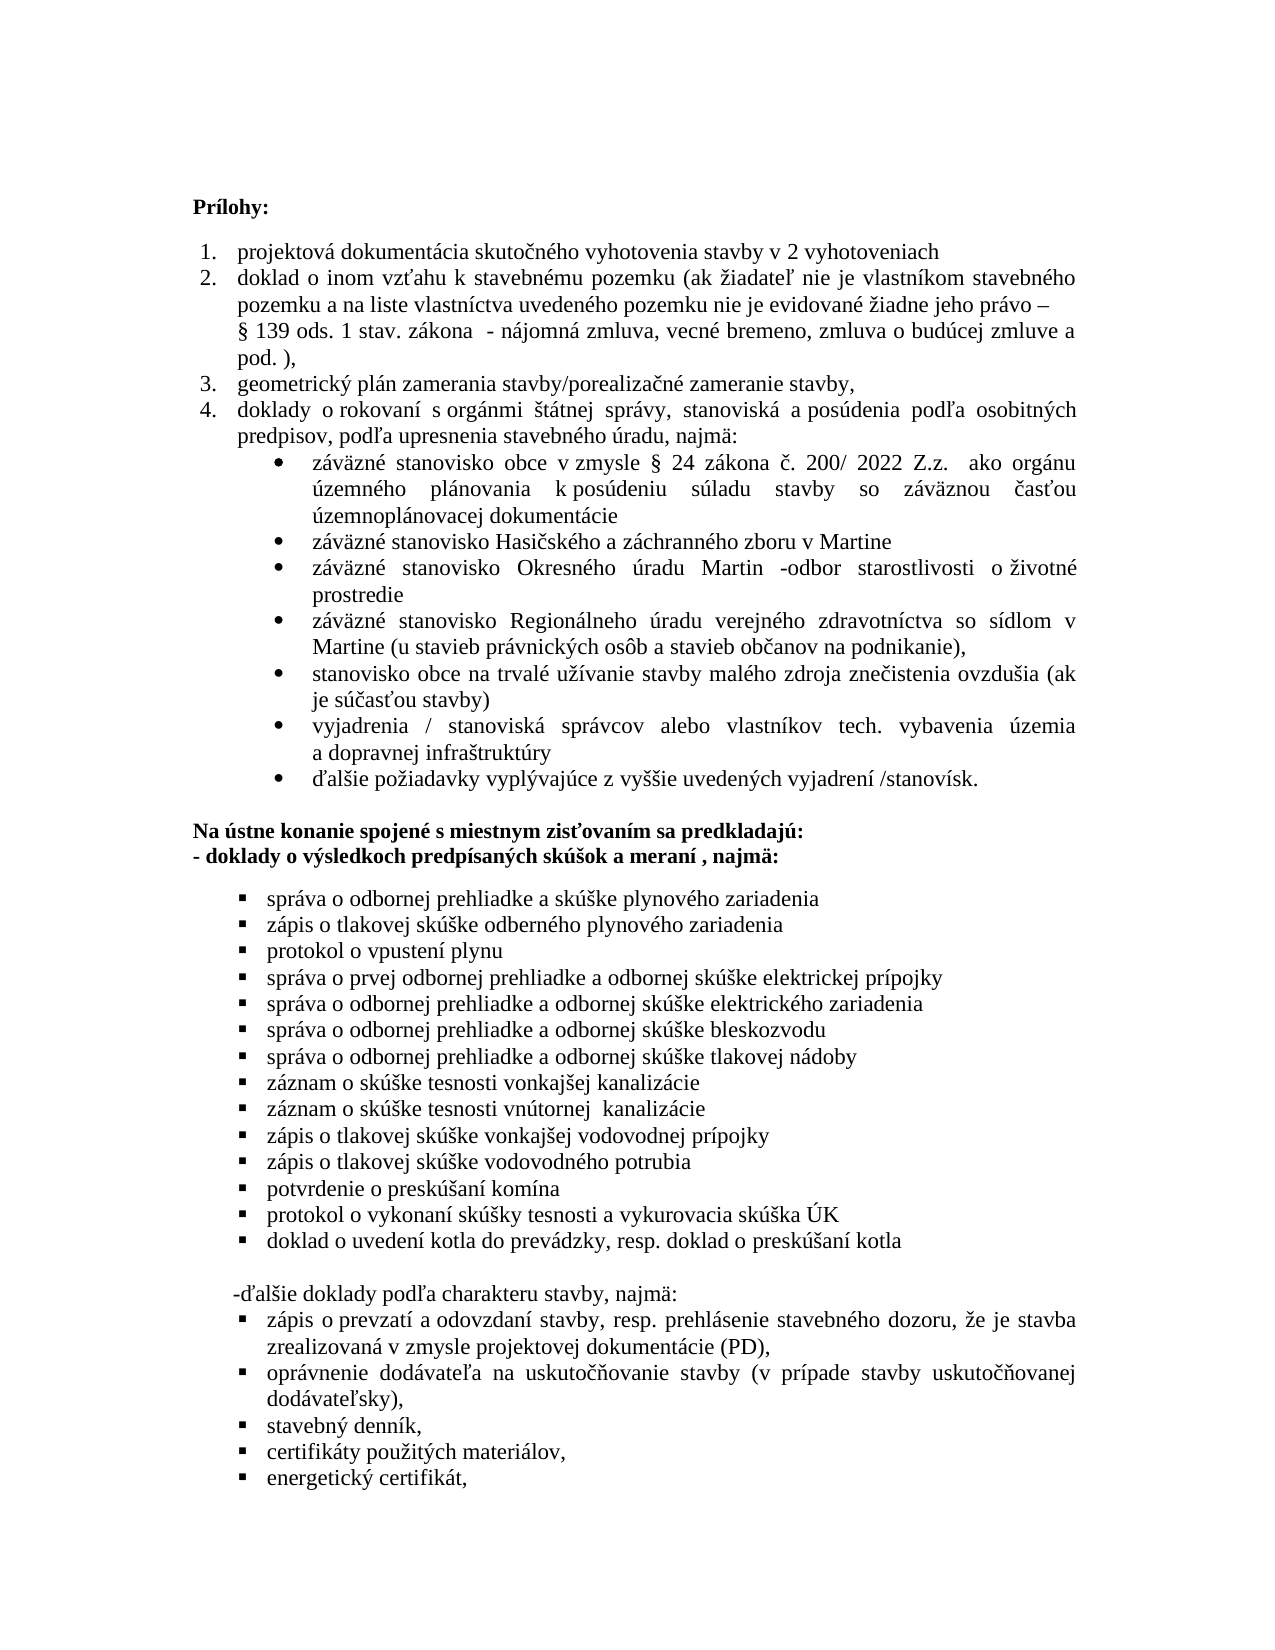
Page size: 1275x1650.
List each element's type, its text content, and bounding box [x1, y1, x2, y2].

list záväzné stanovisko Regionálneho úradu verejného zdravotníctva so sídlom v Martine (u stavieb právnických osôb a stavieb občanov na podnikanie), [274, 607, 1077, 660]
list záväzné stanovisko Okresného úradu Martin -odbor starostlivosti o životné prostredie [274, 554, 1077, 607]
list zápis o tlakovej skúške vodovodného potrubia [237, 1148, 1077, 1174]
text Prílohy: [193, 194, 1077, 219]
list oprávnenie dodávateľa na uskutočňovanie stavby (v prípade stavby uskutočňovanej dodávateľsky), [237, 1359, 1077, 1412]
list záväzné stanovisko Hasičského a záchranného zboru v Martine [274, 528, 1077, 554]
list správa o prvej odbornej prehliadke a odbornej skúške elektrickej prípojky [237, 964, 1077, 990]
text Na ústne konanie spojené s miestnym zisťovaním sa predkladajú: [193, 818, 1077, 843]
list zápis o prevzatí a odovzdaní stavby, resp. prehlásenie stavebného dozoru, že je stavba zrealizovaná v zmysle projektovej dokumentácie (PD), [237, 1306, 1077, 1359]
list správa o odbornej prehliadke a odbornej skúške tlakovej nádoby [237, 1043, 1077, 1069]
list geometrický plán zamerania stavby/porealizačné zameranie stavby, [199, 370, 1077, 396]
list správa o odbornej prehliadke a skúške plynového zariadenia [237, 885, 1077, 911]
list zápis o tlakovej skúške vonkajšej vodovodnej prípojky [237, 1122, 1077, 1148]
list potvrdenie o preskúšaní komína [237, 1174, 1077, 1201]
list záznam o skúške tesnosti vonkajšej kanalizácie [237, 1069, 1077, 1096]
list správa o odbornej prehliadke a odbornej skúške elektrického zariadenia [237, 990, 1077, 1016]
list ďalšie požiadavky vyplývajúce z vyššie uvedených vyjadrení /stanovísk. [274, 765, 1077, 792]
list vyjadrenia / stanoviská správcov alebo vlastníkov tech. vybavenia územia a dopravnej infraštruktúry [274, 712, 1077, 765]
list záväzné stanovisko obce v zmysle § 24 zákona č. 200/ 2022 Z.z. ako orgánu územného plánovania k posúdeniu súladu stavby so záväznou časťou územnoplánovacej dokumentácie [274, 449, 1077, 528]
list stavebný denník, [237, 1412, 1077, 1438]
list doklad o uvedení kotla do prevádzky, resp. doklad o preskúšaní kotla [237, 1227, 1077, 1254]
list projektová dokumentácia skutočného vyhotovenia stavby v 2 vyhotoveniach [199, 238, 1077, 264]
list doklad o inom vzťahu k stavebnému pozemku (ak žiadateľ nie je vlastníkom stavebného pozemku a na liste vlastníctva uvedeného pozemku nie je evidované žiadne jeho právo – [199, 264, 1077, 317]
list zápis o tlakovej skúške odberného plynového zariadenia [237, 911, 1077, 937]
list záznam o skúške tesnosti vnútornej kanalizácie [237, 1096, 1077, 1122]
list stanovisko obce na trvalé užívanie stavby malého zdroja znečistenia ovzdušia (ak je súčasťou stavby) [274, 660, 1077, 712]
list protokol o vykonaní skúšky tesnosti a vykurovacia skúška ÚK [237, 1201, 1077, 1227]
text -ďalšie doklady podľa charakteru stavby, najmä: [193, 1280, 1077, 1306]
list doklady o rokovaní s orgánmi štátnej správy, stanoviská a posúdenia podľa osobitných predpisov, podľa upresnenia stavebného úradu, najmä: [199, 396, 1077, 449]
list protokol o vpustení plynu [237, 937, 1077, 964]
text § 139 ods. 1 stav. zákona - nájomná zmluva, vecné bremeno, zmluva o budúcej zmluve a pod. ), [237, 317, 1077, 370]
list certifikáty použitých materiálov, [237, 1438, 1077, 1464]
list správa o odbornej prehliadke a odbornej skúške bleskozvodu [237, 1016, 1077, 1043]
text - doklady o výsledkoch predpísaných skúšok a meraní , najmä: [193, 843, 1077, 868]
list energetický certifikát, [237, 1464, 1077, 1491]
